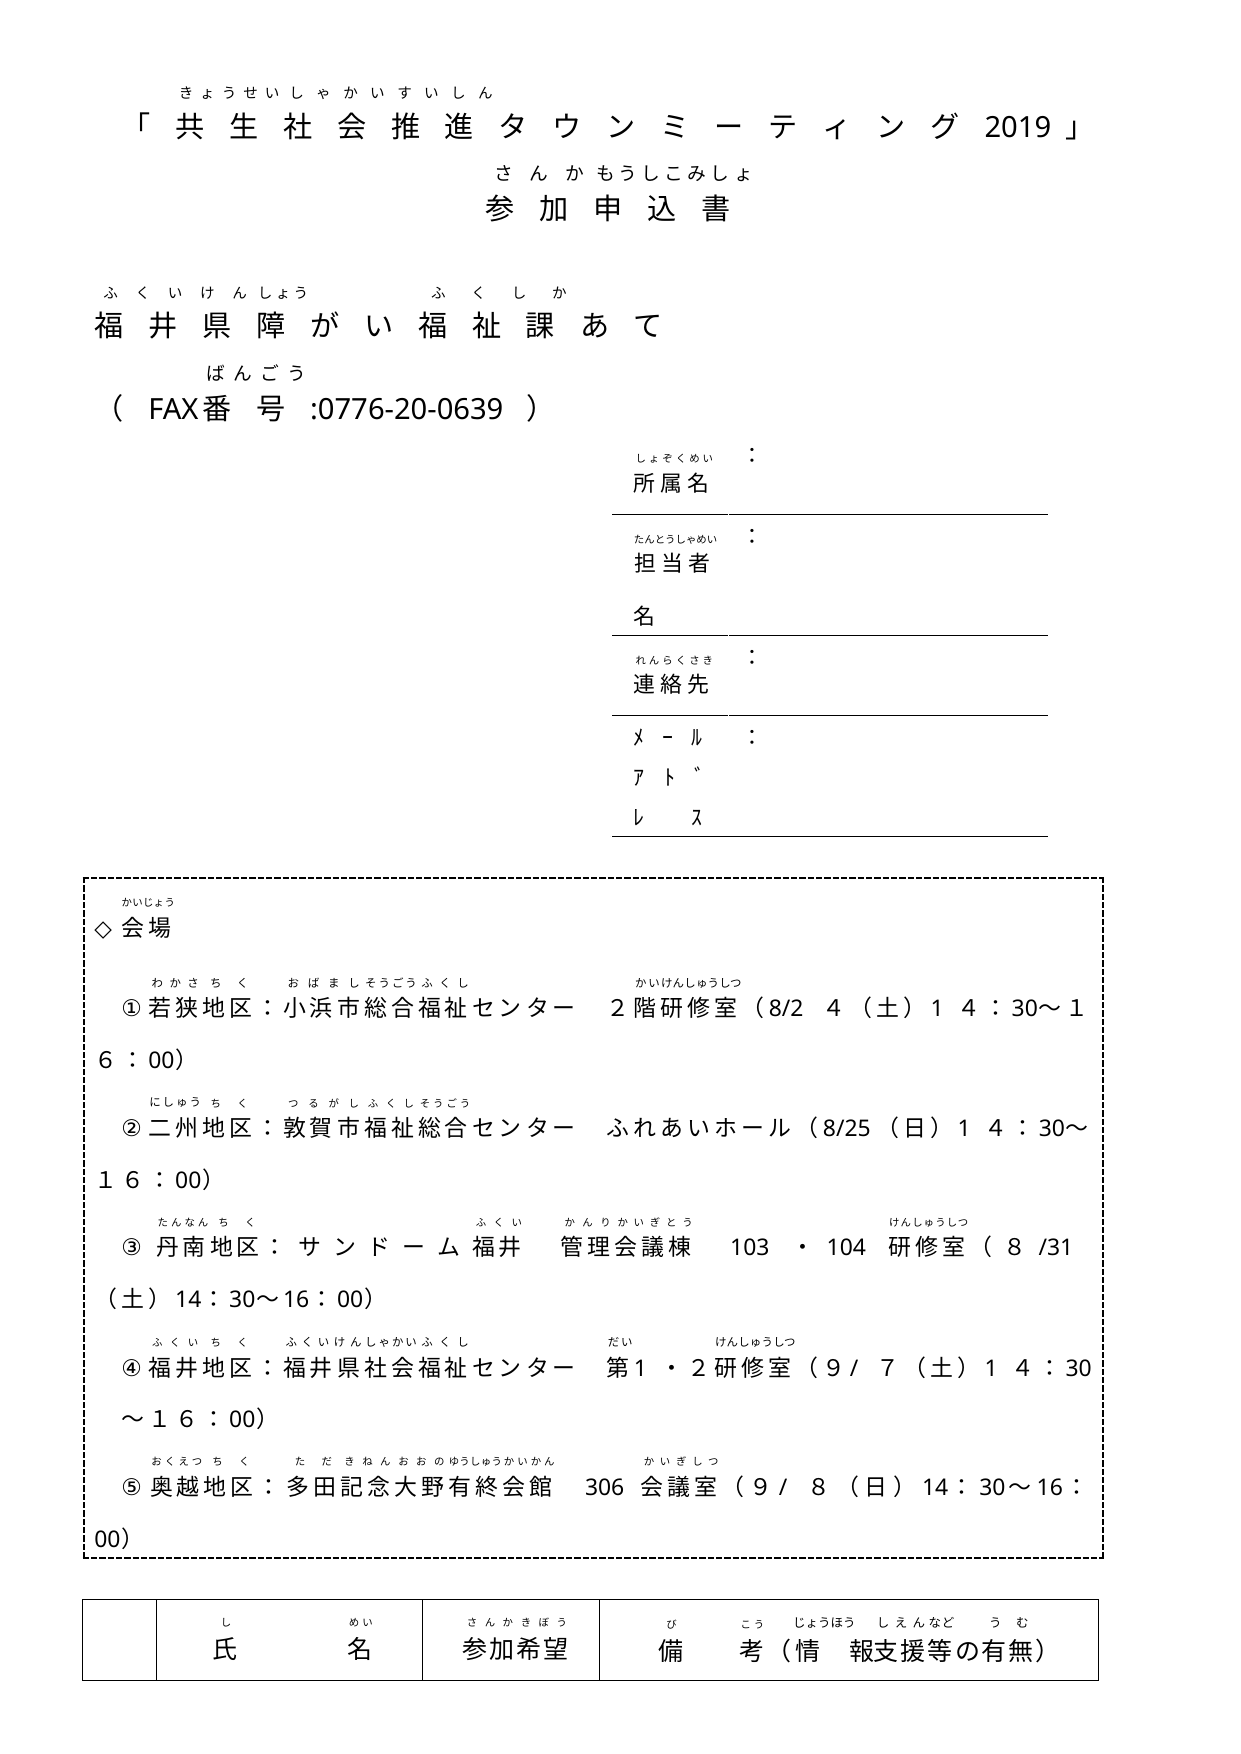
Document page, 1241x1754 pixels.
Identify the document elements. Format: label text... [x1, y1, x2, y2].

table_header ◇ ①：センター ２（8/2４（土）1４：30～１６：00） ②：センター ふれあいホール（8/25（日）1４：30～１６：00） ③：サンドーム 103・104（８/31（土）14：30～16：00） ④：センター 1・２（９/７（土）1４：30～１６：00） ⑤： 306（９/８（日）14：30～16：00） [84, 877, 1103, 1557]
table_header [612, 434, 728, 514]
table_cell ﾒｰﾙｱﾄﾞﾚｽ [612, 716, 728, 836]
table_header [423, 1600, 599, 1680]
text （FAX:0776-20-0639） [94, 353, 1146, 433]
table_cell ： [729, 515, 1048, 634]
table_header ： [729, 434, 1048, 514]
table_cell [612, 515, 728, 634]
table_header [83, 1600, 156, 1680]
table_header （の） [600, 1600, 1098, 1680]
text 「タウンミーティング2019」 [94, 74, 1146, 233]
table_cell ： [729, 716, 1048, 836]
text がいあて [94, 273, 1146, 353]
table_cell [612, 636, 728, 715]
table_cell ： [729, 636, 1048, 715]
table_header [157, 1600, 422, 1680]
